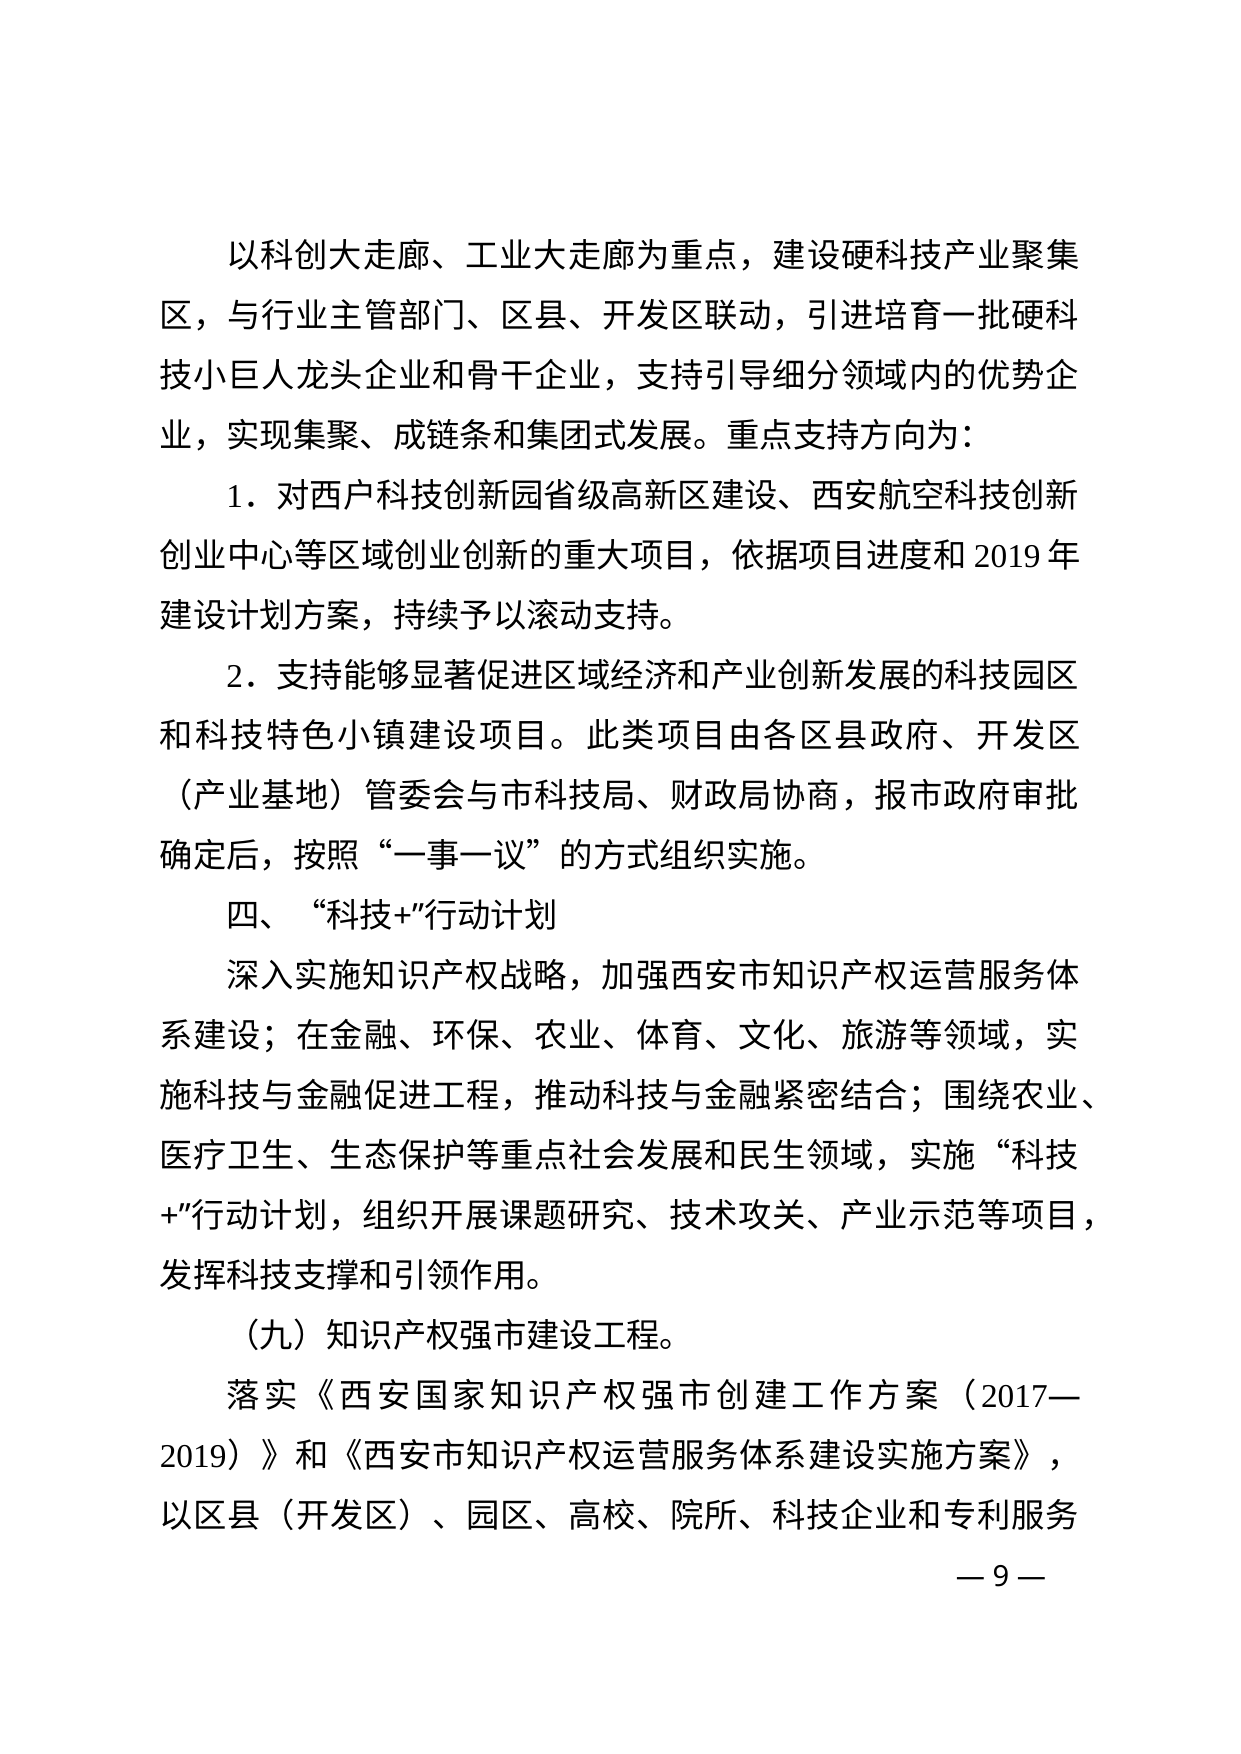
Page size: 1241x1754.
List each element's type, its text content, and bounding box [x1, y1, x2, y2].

text 四、“科技+”行动计划 [159, 879, 1081, 939]
text 1．对西户科技创新园省级高新区建设、西安航空科技创新创业中心等区域创业创新的重大项目，依据项目进度和2019年建设计划方案，持续予以滚动支持。 [159, 459, 1081, 639]
text 2．支持能够显著促进区域经济和产业创新发展的科技园区和科技特色小镇建设项目。此类项目由各区县政府、开发区（产业基地）管委会与市科技局、财政局协商，报市政府审批确定后，按照“一事一议”的方式组织实施。 [159, 639, 1081, 879]
text 深入实施知识产权战略，加强西安市知识产权运营服务体系建设；在金融、环保、农业、体育、文化、旅游等领域，实施科技与金融促进工程，推动科技与金融紧密结合；围绕农业、医疗卫生、生态保护等重点社会发展和民生领域，实施“科技+”行动计划，组织开展课题研究、技术攻关、产业示范等项目，发挥科技支撑和引领作用。 [159, 939, 1081, 1299]
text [159, 1359, 1081, 1539]
text 以科创大走廊、工业大走廊为重点，建设硬科技产业聚集区，与行业主管部门、区县、开发区联动，引进培育一批硬科技小巨人龙头企业和骨干企业，支持引导细分领域内的优势企业，实现集聚、成链条和集团式发展。重点支持方向为： [159, 219, 1081, 459]
text （九）知识产权强市建设工程。 [159, 1299, 1081, 1359]
